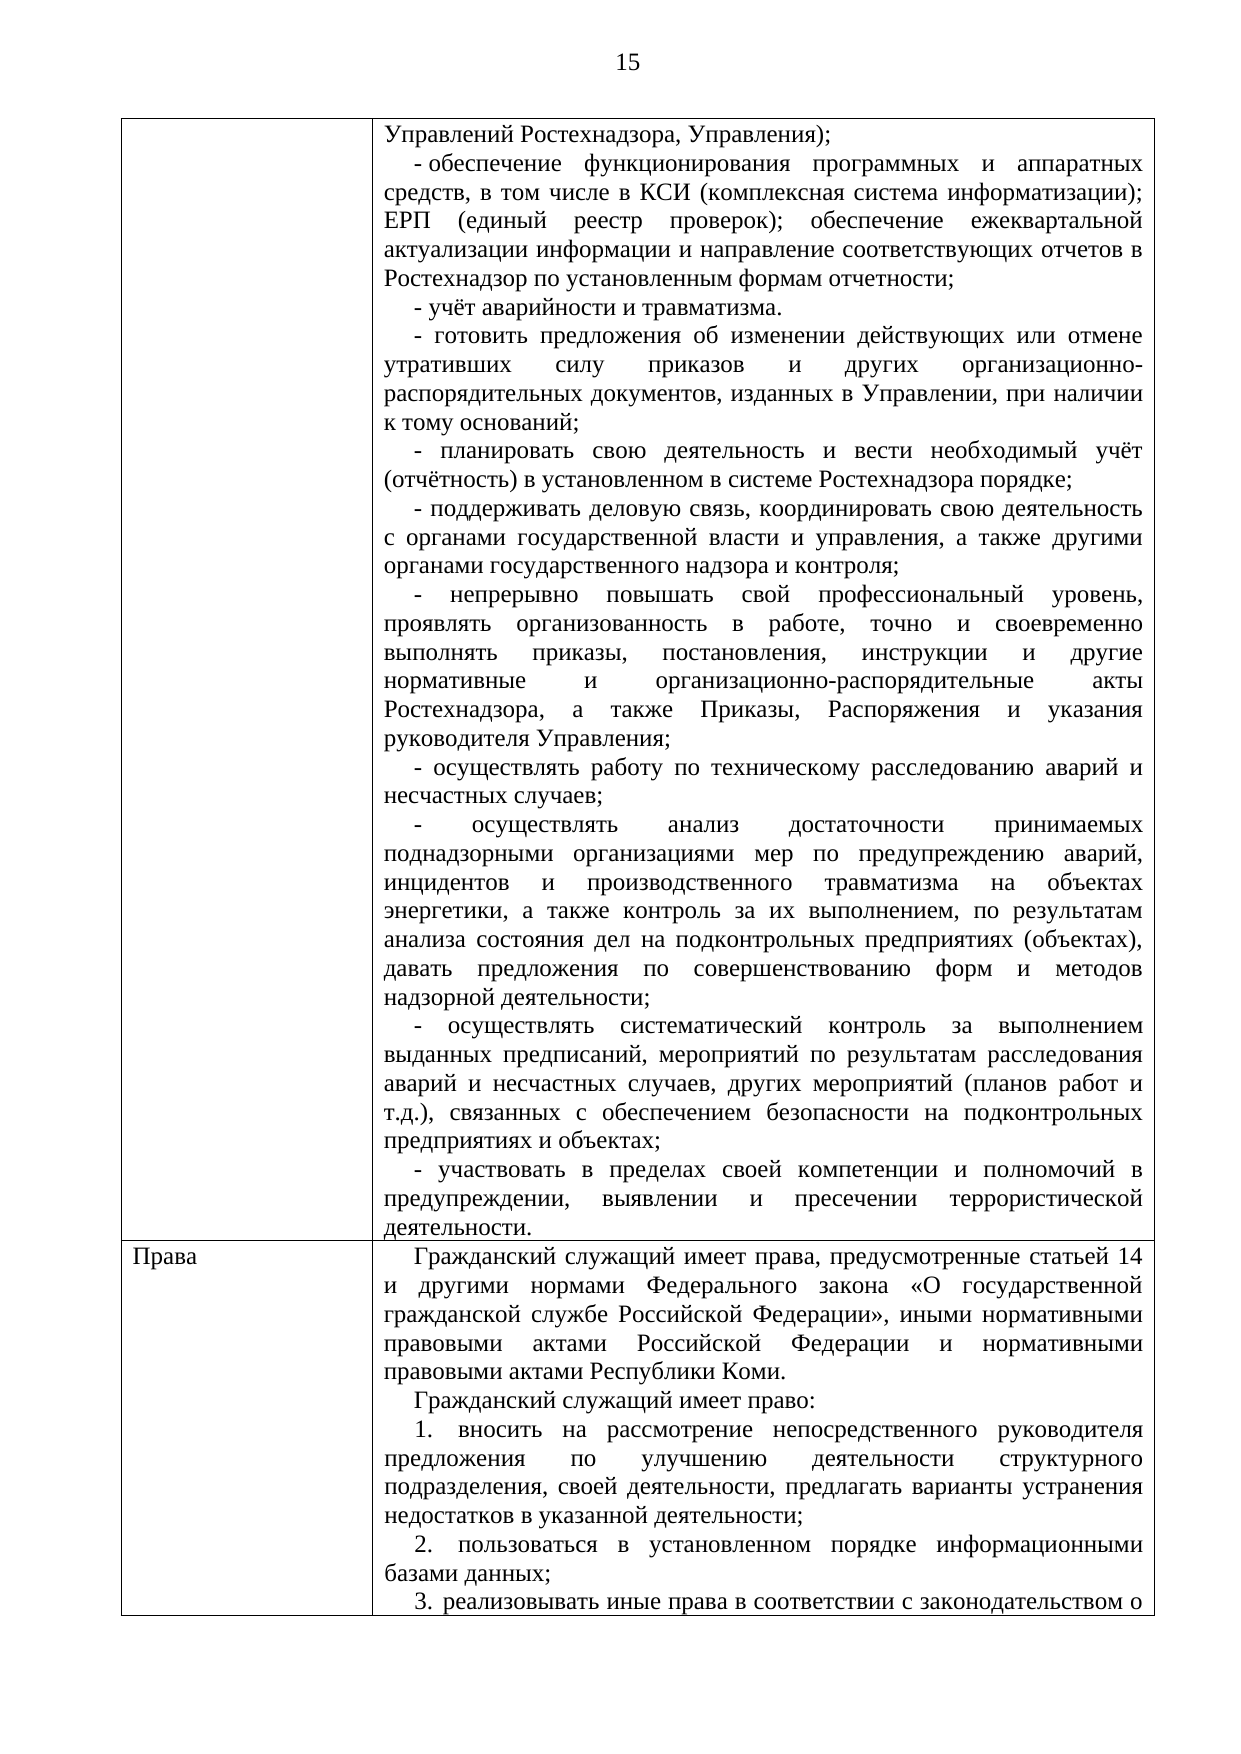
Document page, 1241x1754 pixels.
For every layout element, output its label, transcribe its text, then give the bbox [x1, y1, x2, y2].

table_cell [373, 1241, 1154, 1615]
table_cell Права [122, 1241, 372, 1615]
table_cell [122, 119, 372, 1240]
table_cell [373, 119, 1154, 1240]
